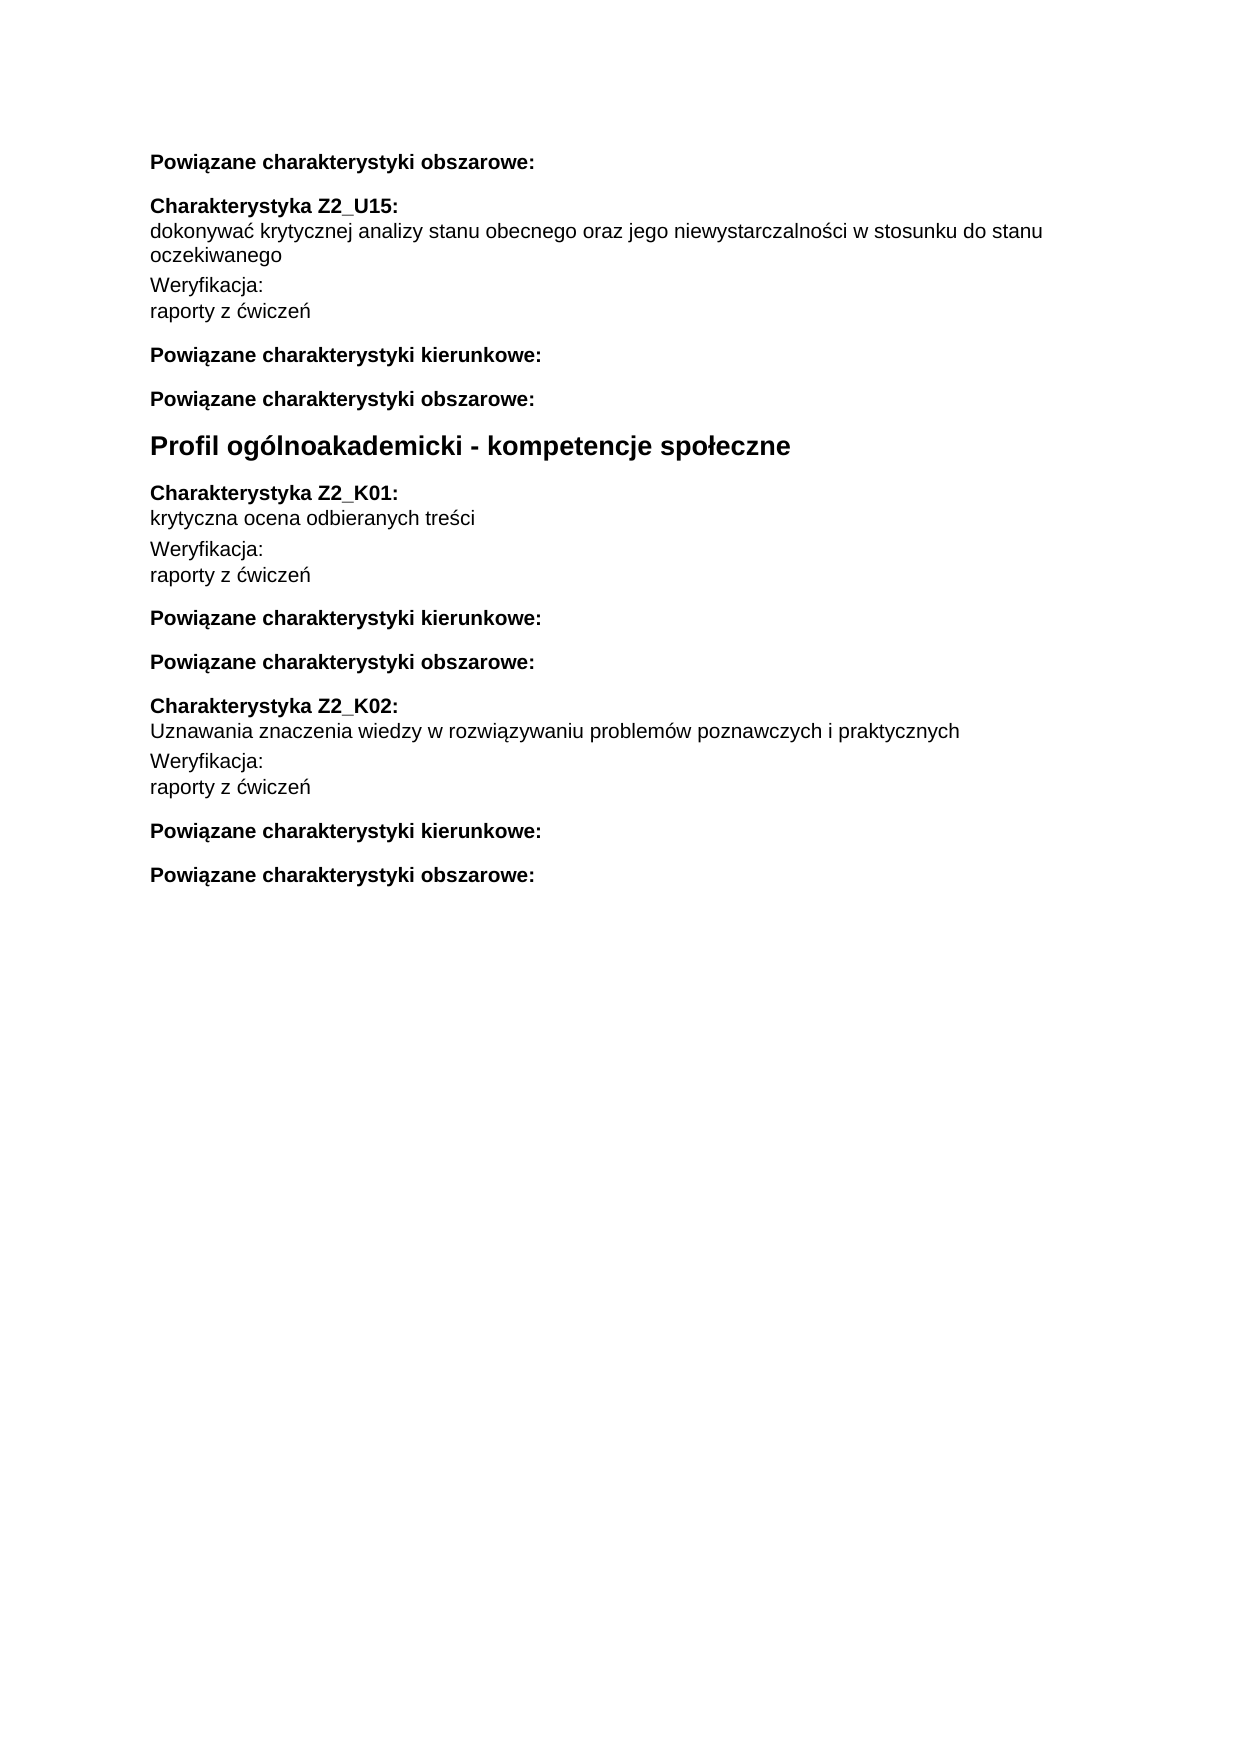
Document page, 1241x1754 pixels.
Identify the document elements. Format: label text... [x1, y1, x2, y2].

text raporty z ćwiczeń [150, 299, 1090, 323]
text Powiązane charakterystyki obszarowe: [150, 650, 1090, 674]
text Powiązane charakterystyki kierunkowe: [150, 819, 1090, 843]
text Uznawania znaczenia wiedzy w rozwiązywaniu problemów poznawczych i praktycznych [150, 719, 1090, 743]
text Charakterystyka Z2_K01: [150, 481, 1090, 505]
text Powiązane charakterystyki kierunkowe: [150, 343, 1090, 367]
text Charakterystyka Z2_U15: [150, 194, 1090, 218]
text raporty z ćwiczeń [150, 775, 1090, 799]
text raporty z ćwiczeń [150, 562, 1090, 586]
text Weryfikacja: [150, 749, 1090, 773]
subtitle Profil ogólnoakademicki - kompetencje społeczne [150, 430, 1090, 461]
text Powiązane charakterystyki obszarowe: [150, 862, 1090, 886]
text Powiązane charakterystyki kierunkowe: [150, 606, 1090, 630]
text Powiązane charakterystyki obszarowe: [150, 150, 1090, 174]
text krytyczna ocena odbieranych treści [150, 506, 1090, 530]
text Weryfikacja: [150, 273, 1090, 297]
text dokonywać krytycznej analizy stanu obecnego oraz jego niewystarczalności w stosunku do stanu oczekiwanego [150, 219, 1090, 267]
text Charakterystyka Z2_K02: [150, 694, 1090, 718]
text Powiązane charakterystyki obszarowe: [150, 386, 1090, 410]
text Weryfikacja: [150, 536, 1090, 560]
